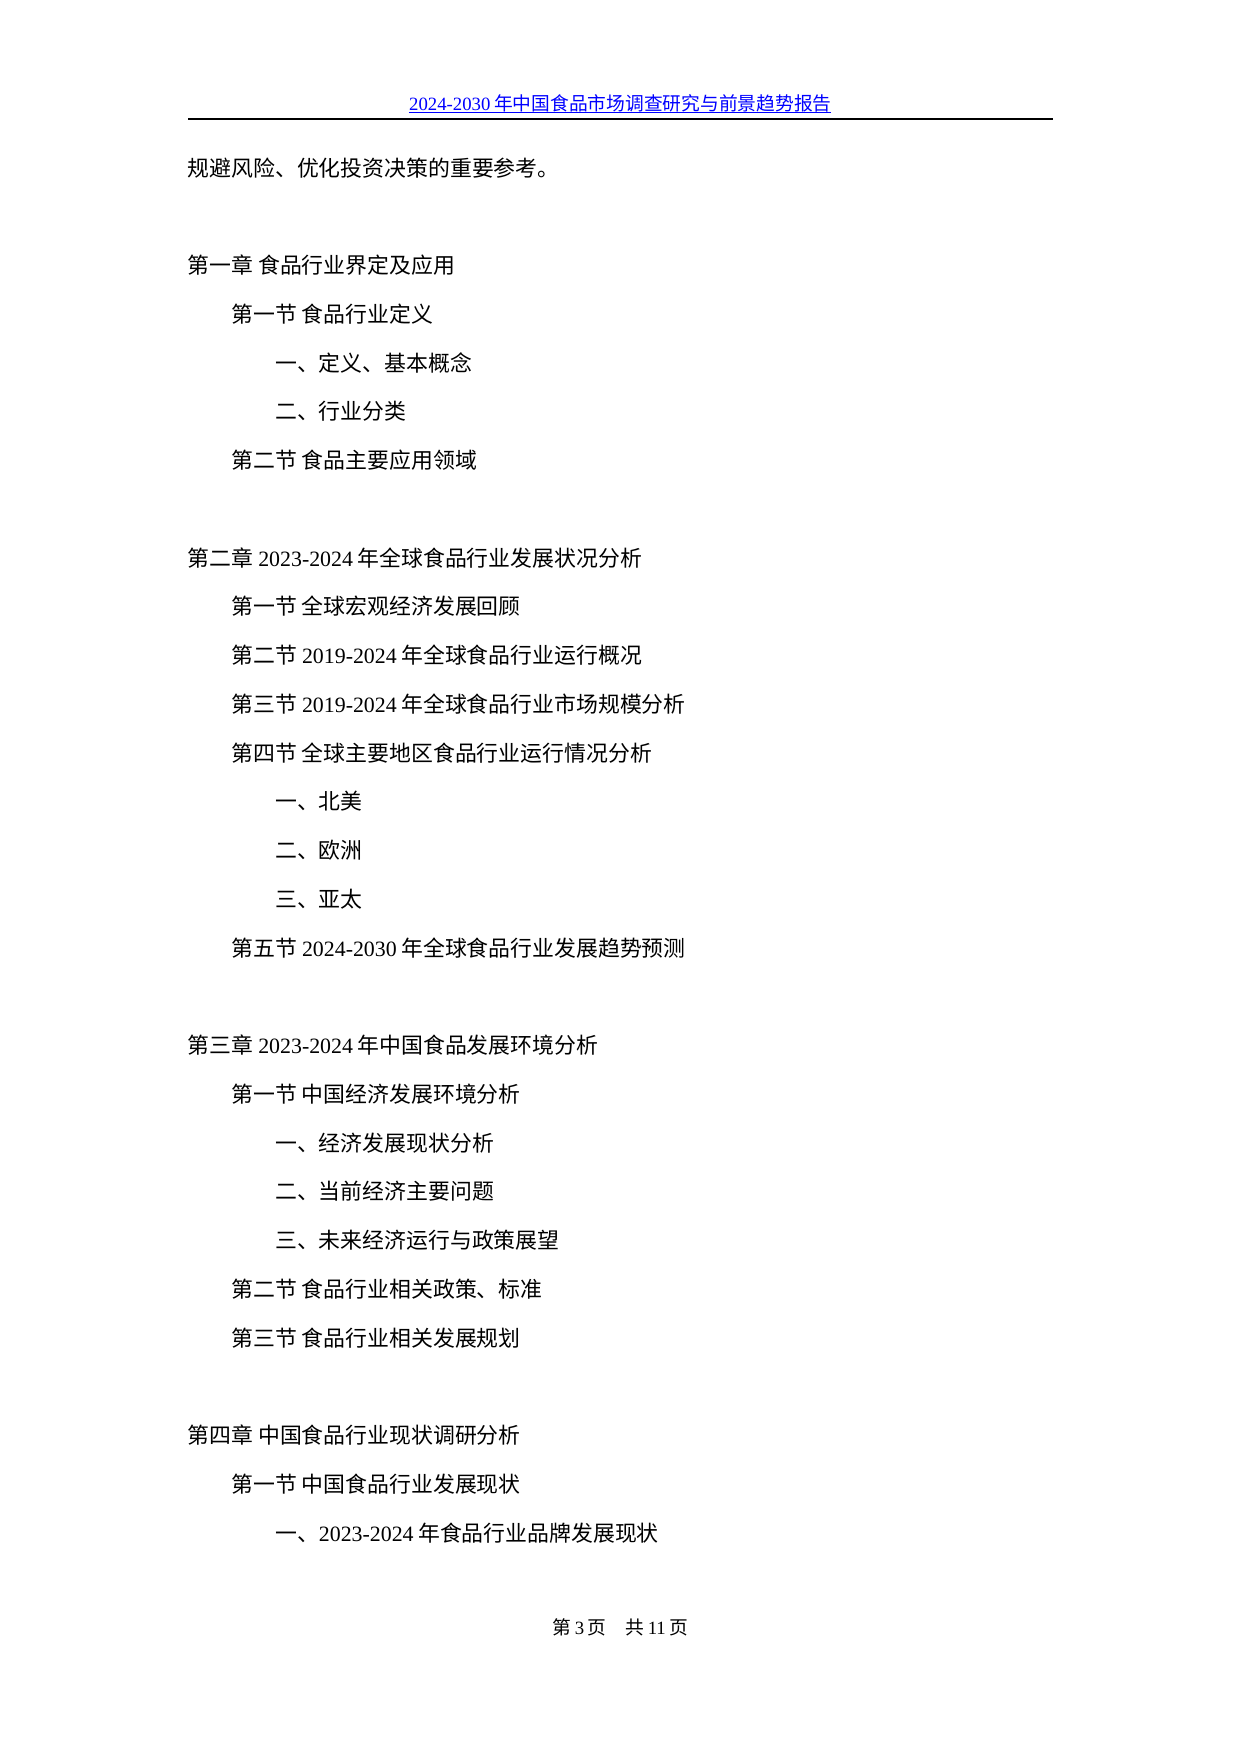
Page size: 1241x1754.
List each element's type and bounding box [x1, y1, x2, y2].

text [187, 150, 1053, 1548]
